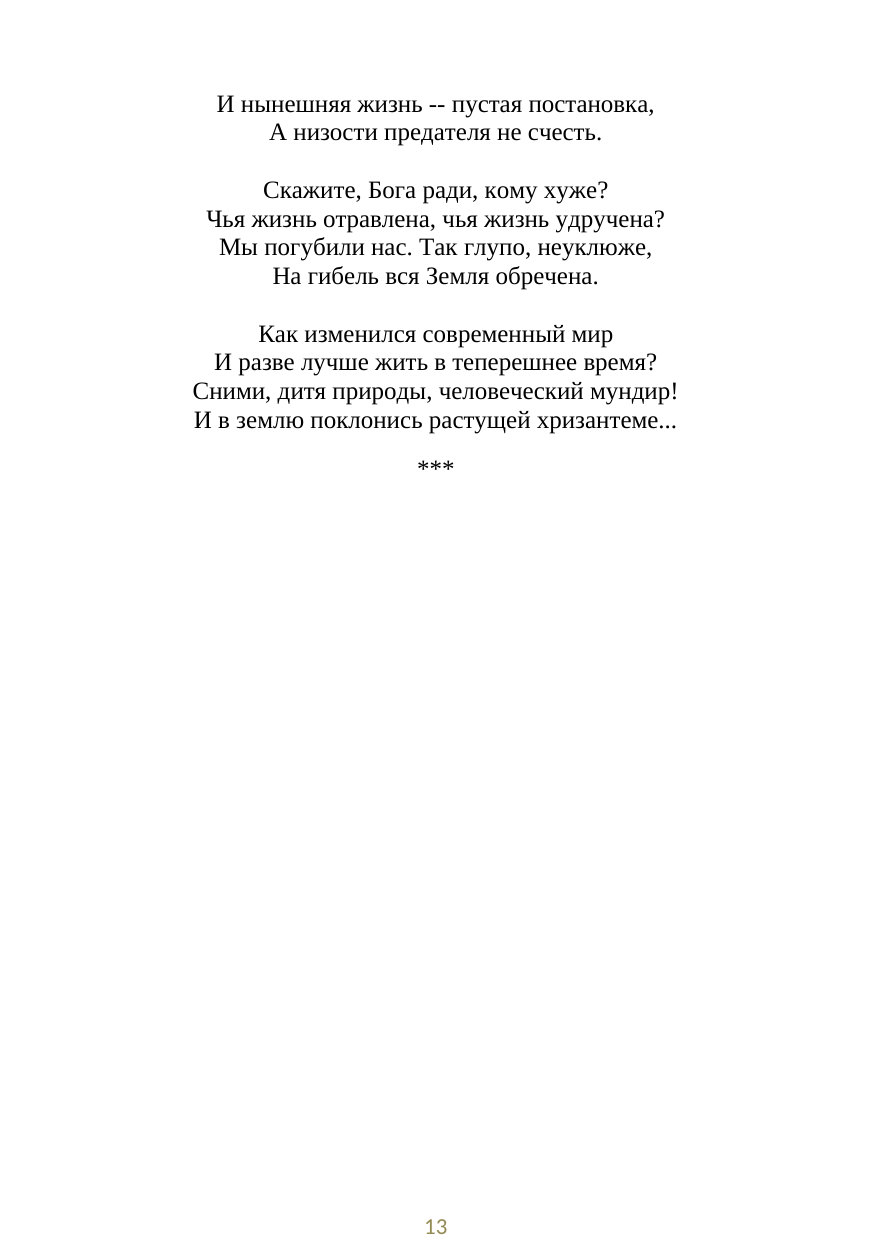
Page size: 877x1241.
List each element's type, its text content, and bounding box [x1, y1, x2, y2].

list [87, 89, 782, 434]
text *** [89, 454, 782, 483]
